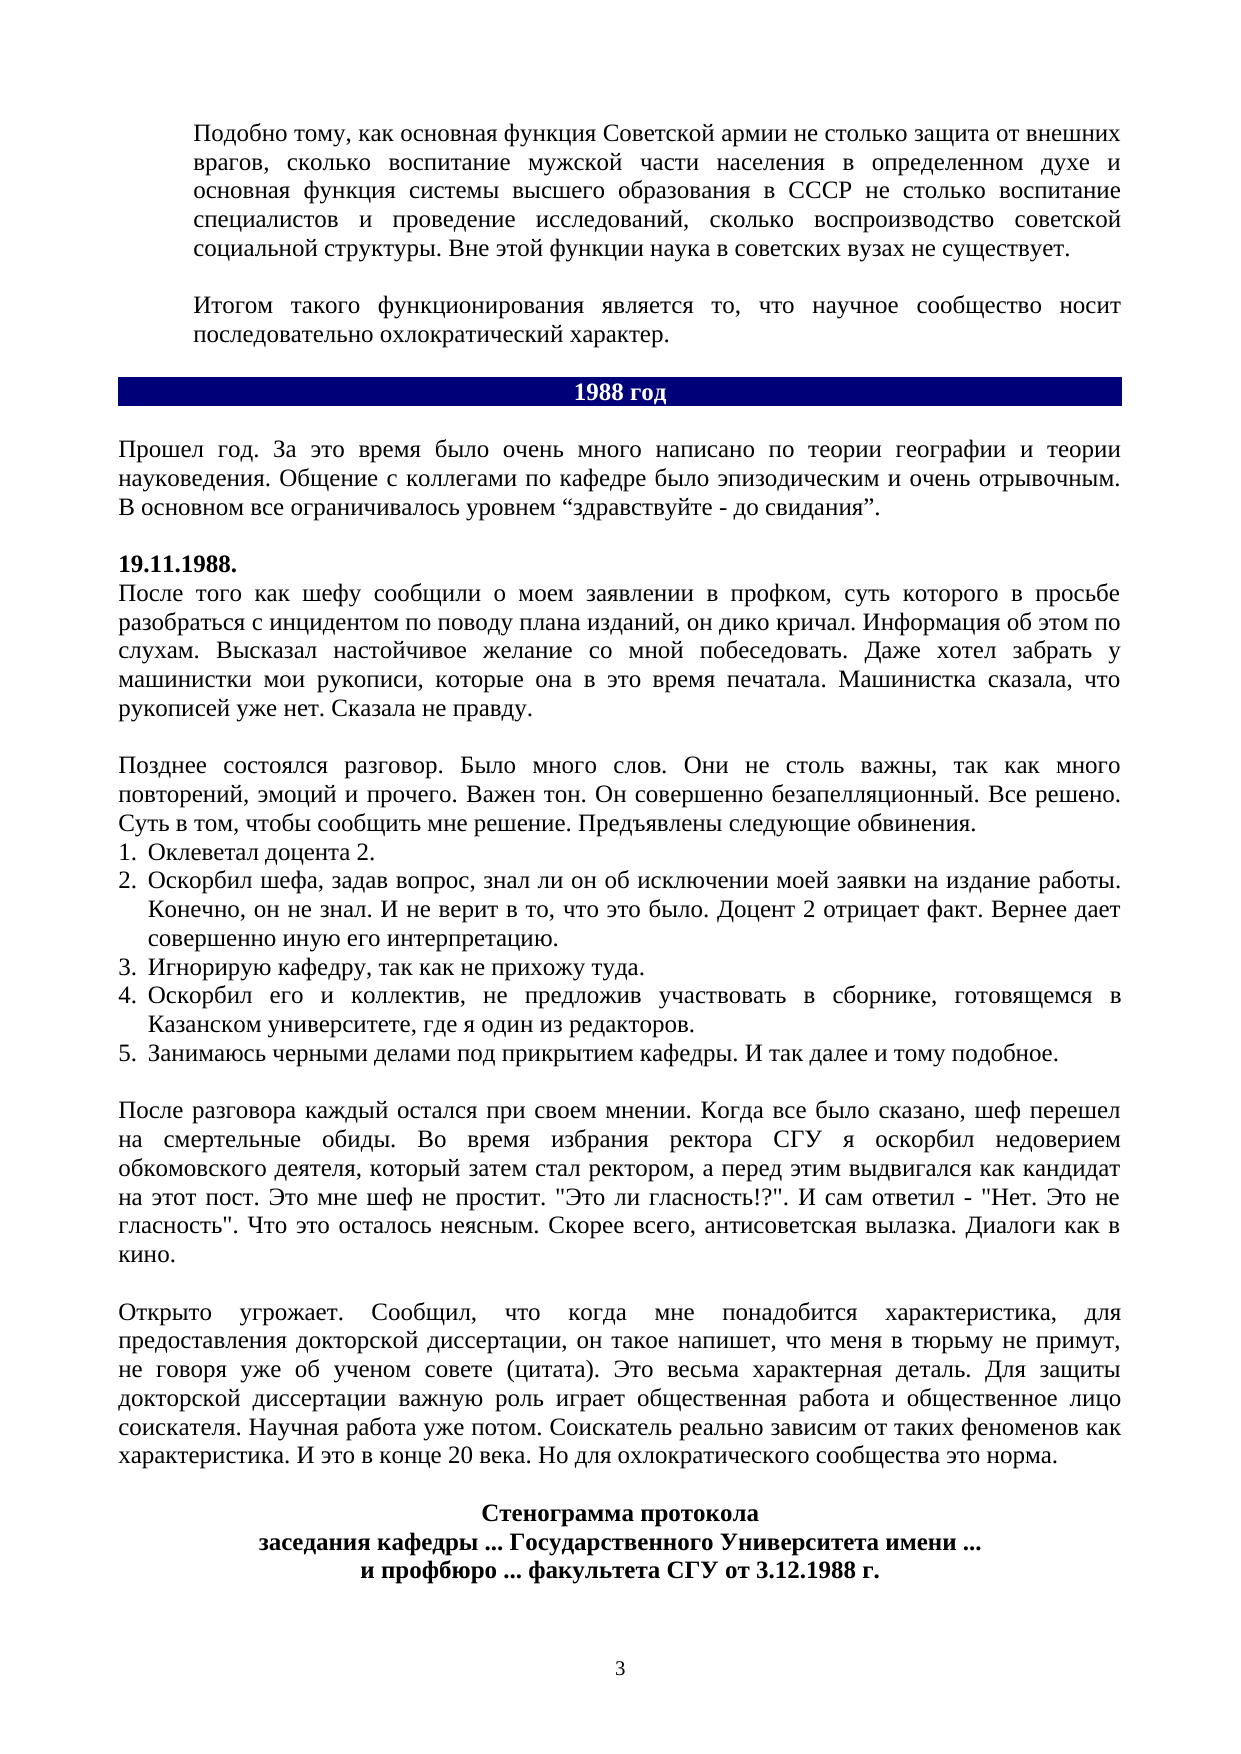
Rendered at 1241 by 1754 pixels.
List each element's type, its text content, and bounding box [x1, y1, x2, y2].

text 1988 год [118, 377, 1122, 406]
text 19.11.1988. [118, 549, 1122, 578]
list Оскорбил его и коллектив, не предложив участвовать в сборнике, готовящемся в Казанском университете, где я один из редакторов. [118, 981, 1122, 1038]
text После того как шефу сообщили о моем заявлении в профком, суть которого в просьбе разобраться с инцидентом по поводу плана изданий, он дико кричал. Информация об этом по слухам. Высказал настойчивое желание со мной побеседовать. Даже хотел забрать у машинистки мои рукописи, которые она в это время печатала. Машинистка сказала, что рукописей уже нет. Сказала не правду. [118, 578, 1122, 722]
list Оклеветал доцента 2. [118, 837, 1122, 866]
text Стенограмма протокола [118, 1498, 1122, 1527]
text и профбюро ... факультета СГУ от 3.12.1988 г. [118, 1556, 1122, 1584]
list Оскорбил шефа, задав вопрос, знал ли он об исключении моей заявки на издание работы. Конечно, он не знал. И не верит в то, что это было. Доцент 2 отрицает факт. Вернее дает совершенно иную его интерпретацию. [118, 866, 1122, 952]
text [193, 118, 1122, 262]
text Итогом такого функционирования является то, что научное сообщество носит последовательно охлократический характер. [193, 291, 1122, 348]
text заседания кафедры ... Государственного Университета имени ... [118, 1527, 1122, 1556]
text Открыто угрожает. Сообщил, что когда мне понадобится характеристика, для предоставления докторской диссертации, он такое напишет, что меня в тюрьму не примут, не говоря уже об ученом совете (цитата). Это весьма характерная деталь. Для защиты докторской диссертации важную роль играет общественная работа и общественное лицо соискателя. Научная работа уже потом. Соискатель реально зависим от таких феноменов как характеристика. И это в конце 20 века. Но для охлократического сообщества это норма. [118, 1297, 1122, 1469]
list Занимаюсь черными делами под прикрытием кафедры. И так далее и тому подобное. [118, 1038, 1122, 1067]
text Прошел год. За это время было очень много написано по теории географии и теории науковедения. Общение с коллегами по кафедре было эпизодическим и очень отрывочным. В основном все ограничивалось уровнем “здравствуйте - до свидания”. [118, 434, 1122, 521]
text После разговора каждый остался при своем мнении. Когда все было сказано, шеф перешел на смертельные обиды. Во время избрания ректора СГУ я оскорбил недоверием обкомовского деятеля, который затем стал ректором, а перед этим выдвигался как кандидат на этот пост. Это мне шеф не простит. "Это ли гласность!?". И сам ответил - "Нет. Это не гласность". Что это осталось неясным. Скорее всего, антисоветская вылазка. Диалоги как в кино. [118, 1096, 1122, 1268]
text Позднее состоялся разговор. Было много слов. Они не столь важны, так как много повторений, эмоций и прочего. Важен тон. Он совершенно безапелляционный. Все решено. Суть в том, чтобы сообщить мне решение. Предъявлены следующие обвинения. [118, 751, 1122, 837]
list Игнорирую кафедру, так как не прихожу туда. [118, 952, 1122, 981]
